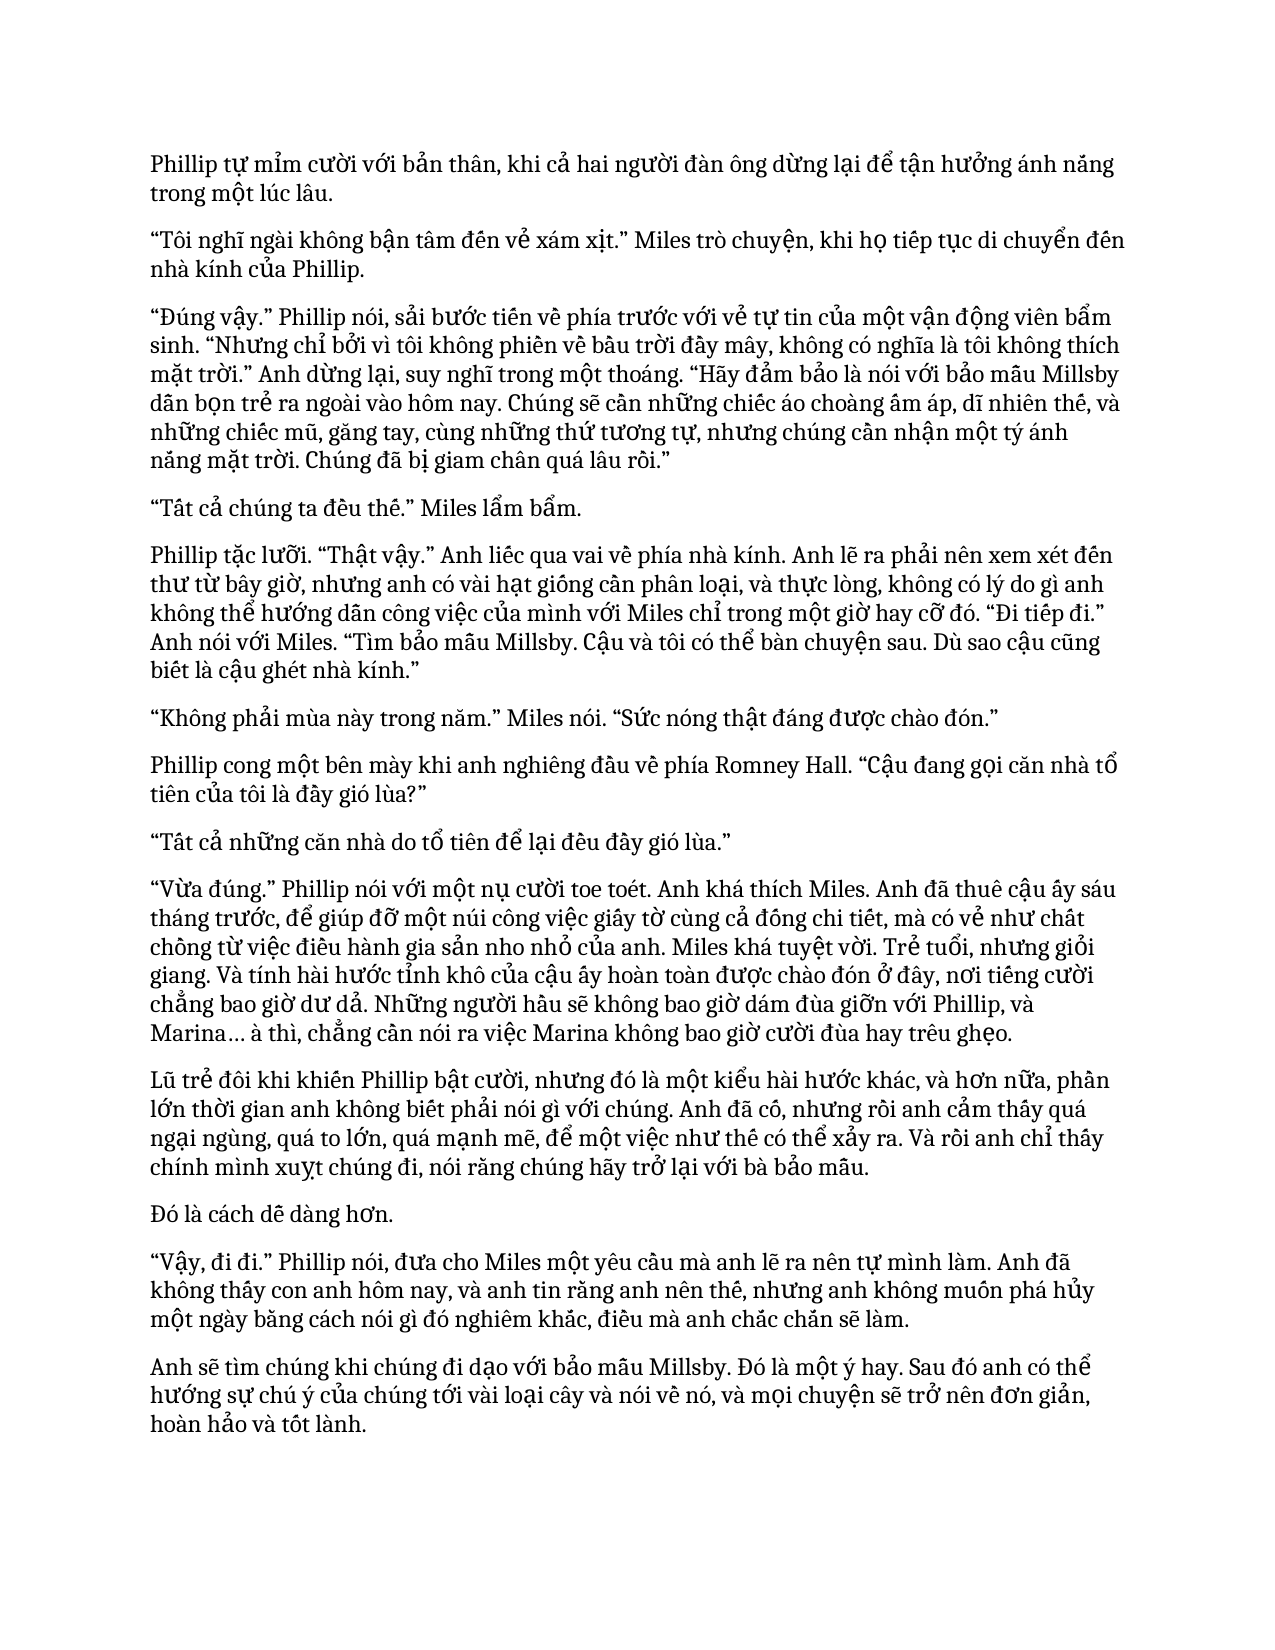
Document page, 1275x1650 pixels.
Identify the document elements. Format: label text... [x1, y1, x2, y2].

text “Tôi nghĩ ngài không bận tâm đến vẻ xám xịt.” Miles trò chuyện, khi họ tiếp tục di chuyển đến nhà kính của Phillip. [150, 226, 1125, 284]
text “Tất cả những căn nhà do tổ tiên để lại đều đầy gió lùa.” [150, 827, 1125, 856]
text “Không phải mùa này trong năm.” Miles nói. “Sức nóng thật đáng được chào đón.” [150, 704, 1125, 732]
text Đó là cách dễ dàng hơn. [150, 1200, 1125, 1229]
text Lũ trẻ đôi khi khiến Phillip bật cười, nhưng đó là một kiểu hài hước khác, và hơn nữa, phần lớn thời gian anh không biết phải nói gì với chúng. Anh đã cố, nhưng rồi anh cảm thấy quá ngại ngùng, quá to lớn, quá mạnh mẽ, để một việc như thế có thể xảy ra. Và rồi anh chỉ thấy chính mình xuỵt chúng đi, nói rằng chúng hãy trở lại với bà bảo mẫu. [150, 1066, 1125, 1181]
text “Vậy, đi đi.” Phillip nói, đưa cho Miles một yêu cầu mà anh lẽ ra nên tự mình làm. Anh đã không thấy con anh hôm nay, và anh tin rằng anh nên thế, nhưng anh không muốn phá hủy một ngày bằng cách nói gì đó nghiêm khắc, điều mà anh chắc chắn sẽ làm. [150, 1247, 1125, 1334]
text “Đúng vậy.” Phillip nói, sải bước tiến về phía trước với vẻ tự tin của một vận động viên bẩm sinh. “Nhưng chỉ bởi vì tôi không phiền về bầu trời đầy mây, không có nghĩa là tôi không thích mặt trời.” Anh dừng lại, suy nghĩ trong một thoáng. “Hãy đảm bảo là nói với bảo mẫu Millsby dẫn bọn trẻ ra ngoài vào hôm nay. Chúng sẽ cần những chiếc áo choàng ấm áp, dĩ nhiên thế, và những chiếc mũ, găng tay, cùng những thứ tương tự, nhưng chúng cần nhận một tý ánh nắng mặt trời. Chúng đã bị giam chân quá lâu rồi.” [150, 302, 1125, 475]
text “Tất cả chúng ta đều thế.” Miles lẩm bẩm. [150, 494, 1125, 522]
text Phillip cong một bên mày khi anh nghiêng đầu về phía Romney Hall. “Cậu đang gọi căn nhà tổ tiên của tôi là đầy gió lùa?” [150, 751, 1125, 809]
text Phillip tặc lưỡi. “Thật vậy.” Anh liếc qua vai về phía nhà kính. Anh lẽ ra phải nên xem xét đến thư từ bây giờ, nhưng anh có vài hạt giống cần phân loại, và thực lòng, không có lý do gì anh không thể hướng dẫn công việc của mình với Miles chỉ trong một giờ hay cỡ đó. “Đi tiếp đi.” Anh nói với Miles. “Tìm bảo mẫu Millsby. Cậu và tôi có thể bàn chuyện sau. Dù sao cậu cũng biết là cậu ghét nhà kính.” [150, 541, 1125, 685]
text “Vừa đúng.” Phillip nói với một nụ cười toe toét. Anh khá thích Miles. Anh đã thuê cậu ấy sáu tháng trước, để giúp đỡ một núi công việc giấy tờ cùng cả đống chi tiết, mà có vẻ như chất chồng từ việc điều hành gia sản nho nhỏ của anh. Miles khá tuyệt vời. Trẻ tuổi, nhưng giỏi giang. Và tính hài hước tỉnh khô của cậu ấy hoàn toàn được chào đón ở đây, nơi tiếng cười chẳng bao giờ dư dả. Những người hầu sẽ không bao giờ dám đùa giỡn với Phillip, và Marina… à thì, chẳng cần nói ra việc Marina không bao giờ cười đùa hay trêu ghẹo. [150, 875, 1125, 1047]
text Phillip tự mỉm cười với bản thân, khi cả hai người đàn ông dừng lại để tận hưởng ánh nắng trong một lúc lâu. [150, 150, 1125, 207]
text Anh sẽ tìm chúng khi chúng đi dạo với bảo mẫu Millsby. Đó là một ý hay. Sau đó anh có thể hướng sự chú ý của chúng tới vài loại cây và nói về nó, và mọi chuyện sẽ trở nên đơn giản, hoàn hảo và tốt lành. [150, 1352, 1125, 1439]
